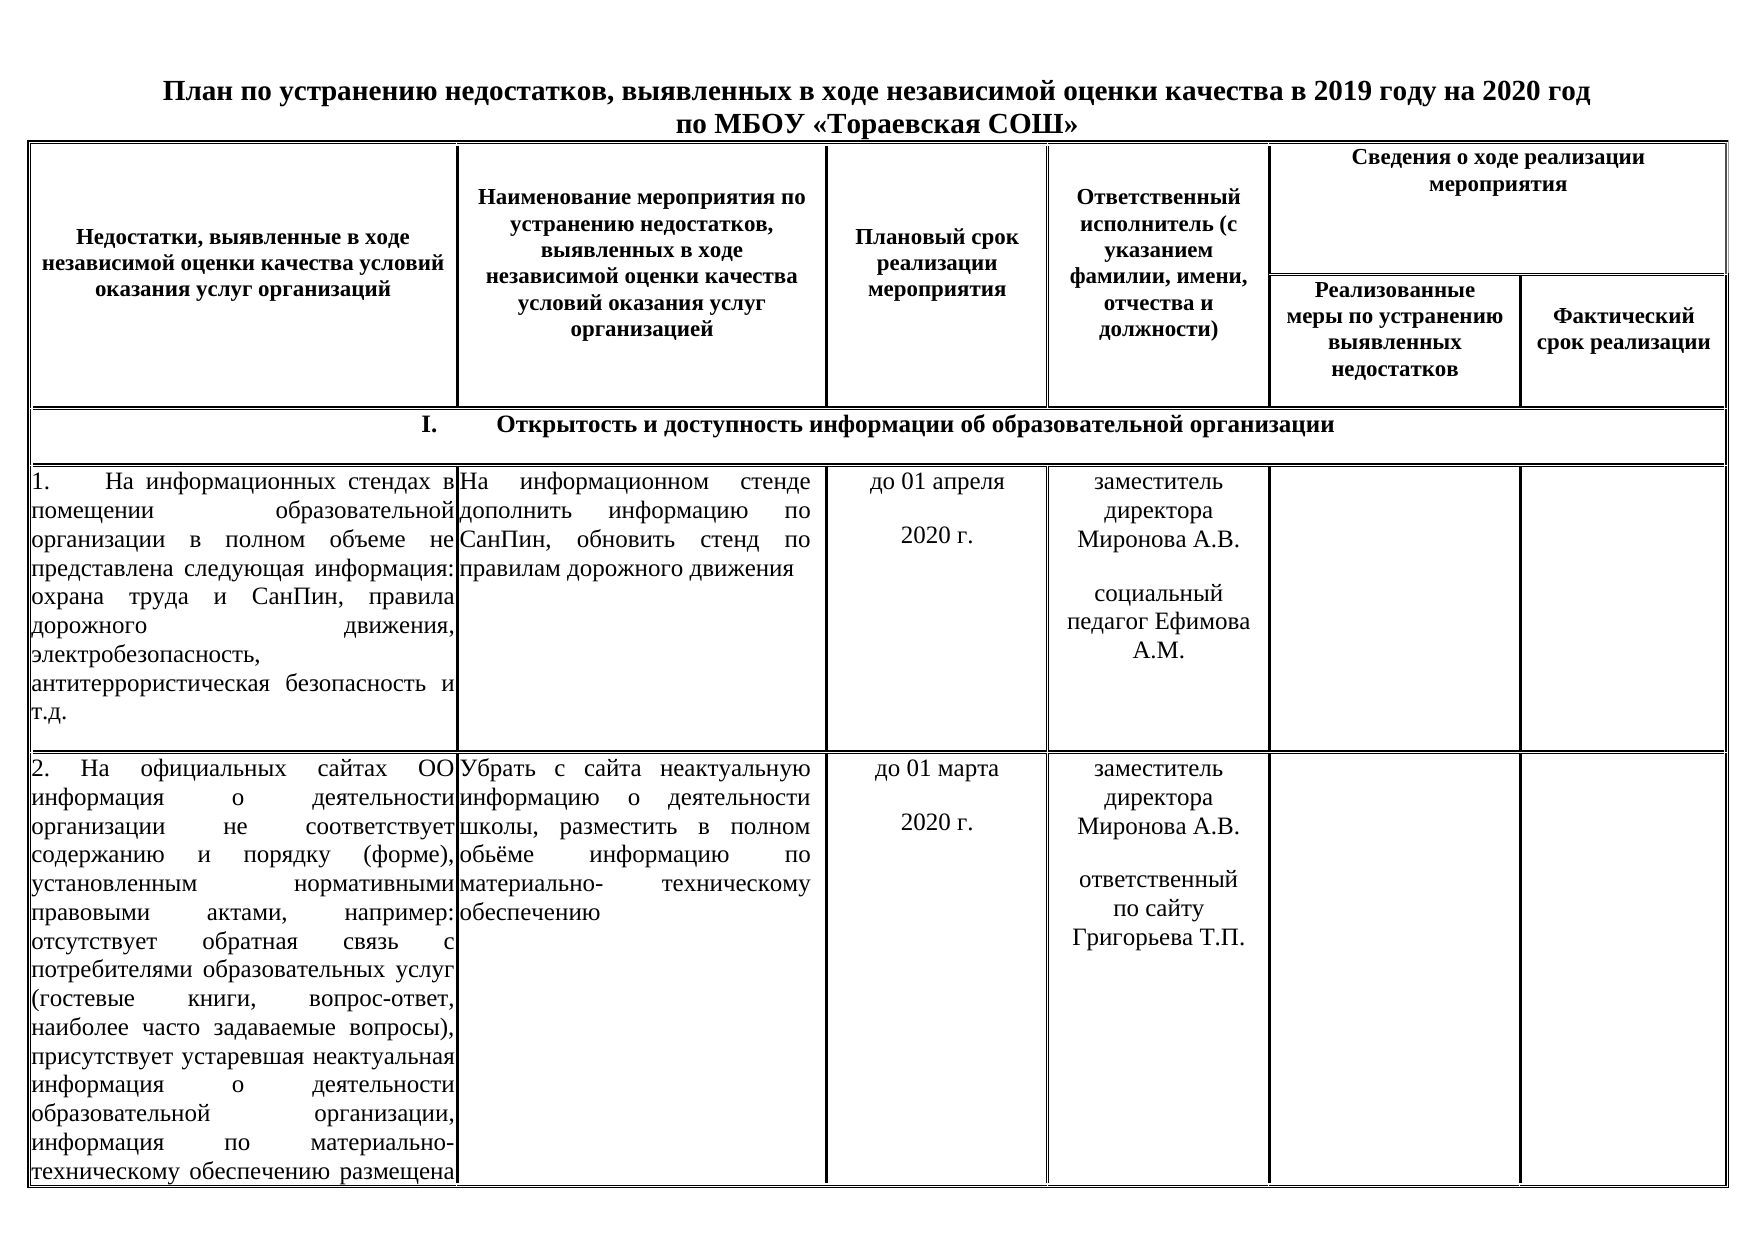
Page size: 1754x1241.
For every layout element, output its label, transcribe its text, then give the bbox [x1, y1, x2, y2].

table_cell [31, 750, 457, 1184]
table_cell [1269, 754, 1520, 1184]
table_header Недостатки, выявленные в ходе независимой оценки качества условий оказания услуг организаций [31, 142, 457, 406]
table_cell На информационном стенде дополнить информацию по СанПин, обновить стенд по правилам дорожного движения [459, 467, 825, 750]
table_header Плановый срок реализации мероприятия [826, 144, 1048, 406]
table_cell Реализованные меры по устранению выявленных недостатков [1271, 276, 1519, 406]
table_header Сведения о ходе реализации мероприятия [1269, 144, 1725, 272]
table_cell до 01 марта 2020 г. [826, 754, 1048, 1184]
table_cell [1520, 750, 1726, 1184]
table_cell [1522, 463, 1726, 750]
table_cell заместитель директора Миронова А.В. социальный педагог Ефимова А.М. [1049, 467, 1268, 750]
text по МБОУ «Тораевская СОШ» [118, 107, 1636, 140]
table_header Ответственный исполнитель (с указанием фамилии, имени, отчества и должности) [1048, 142, 1269, 406]
table_cell [1271, 467, 1519, 750]
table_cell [1048, 754, 1269, 1184]
table_cell 1. На информационных стендах в помещении образовательной организации в полном объеме не представлена следующая информация: охрана труда и СанПин, правила дорожного движения, электробезопасность, антитеррористическая безопасность и т.д. [31, 463, 456, 750]
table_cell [457, 754, 826, 1184]
table_cell Фактический срок реализации [1522, 273, 1726, 406]
text План по устранению недостатков, выявленных в ходе независимой оценки качества в 2019 году на 2020 год [118, 73, 1636, 107]
table_cell до 01 апреля 2020 г. [828, 467, 1046, 750]
table_cell Открытость и доступность информации об образовательной организации [31, 406, 1726, 463]
table_header Наименование мероприятия по устранению недостатков, выявленных в ходе независимой оценки качества условий оказания услуг организацией [457, 144, 826, 406]
